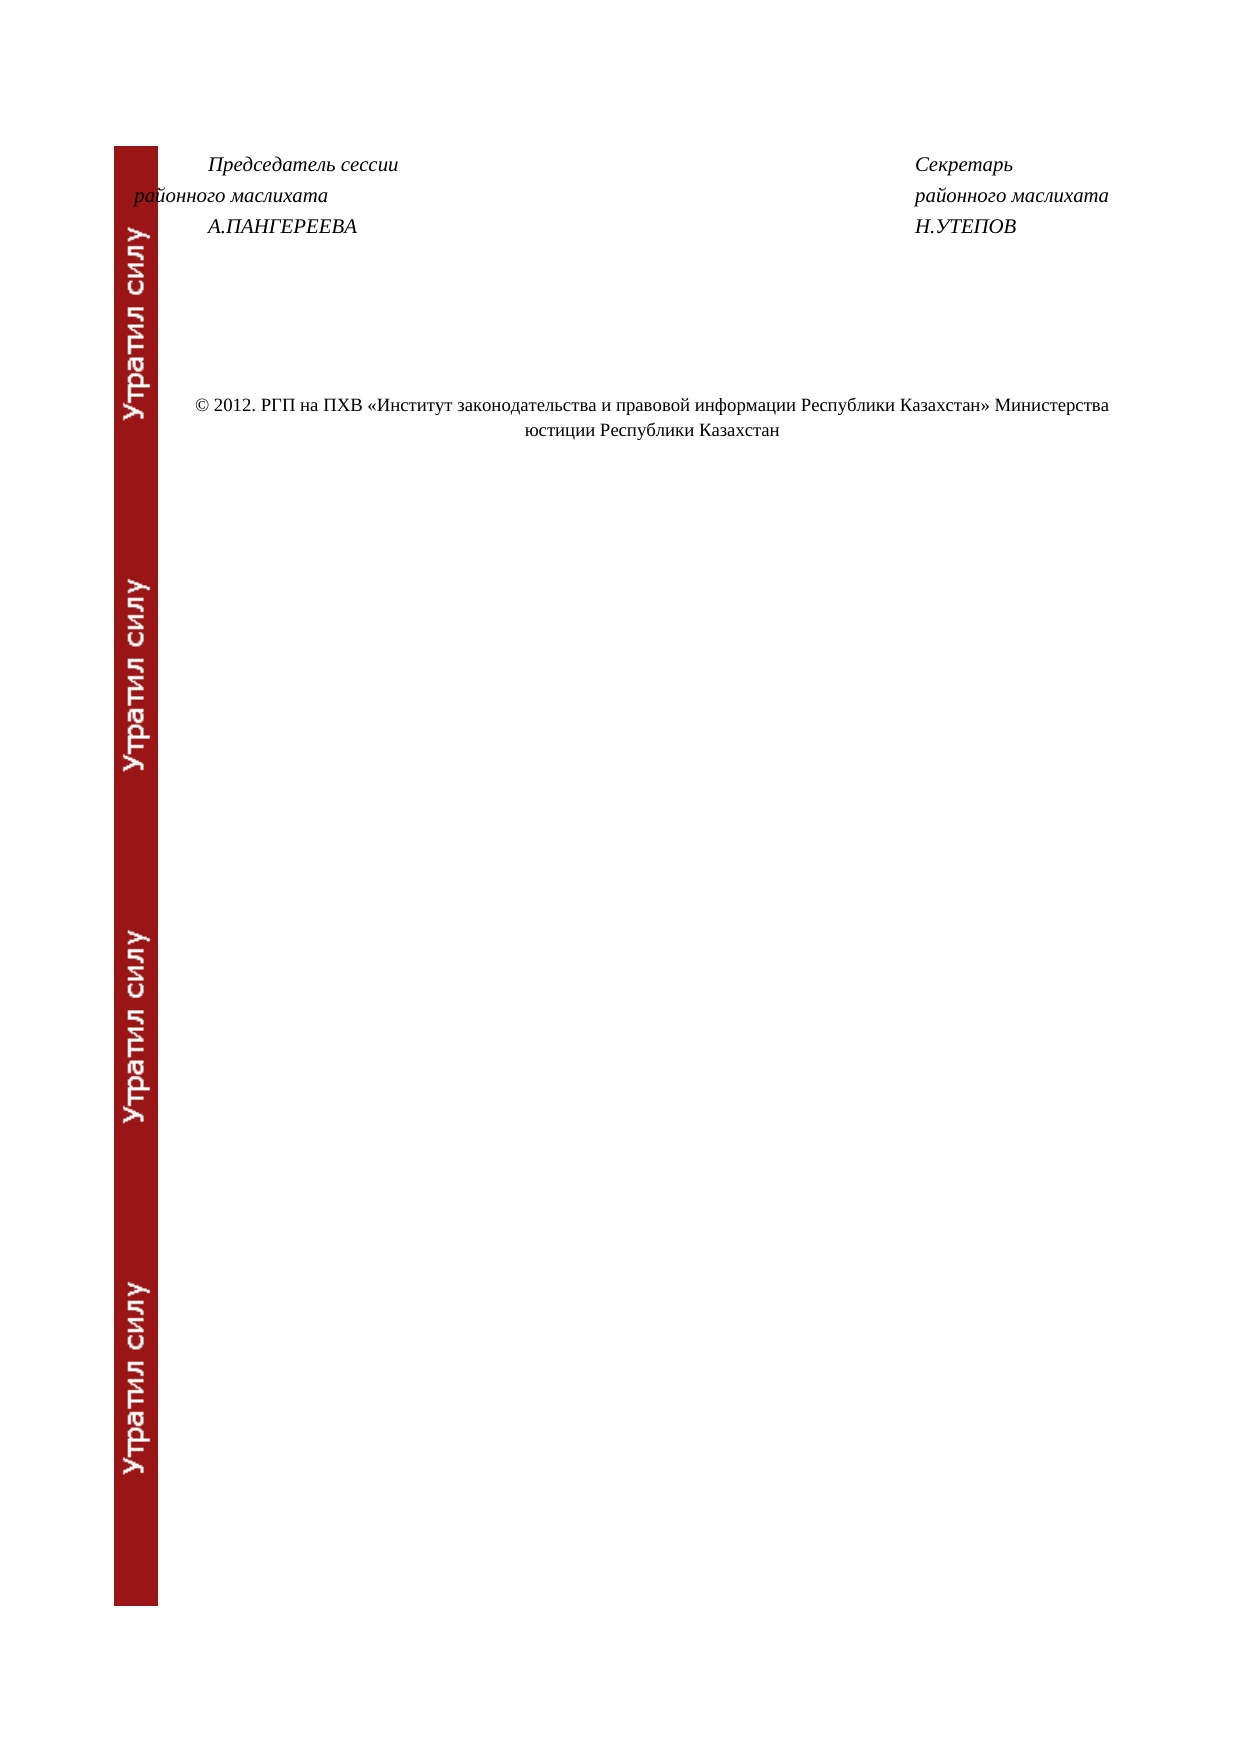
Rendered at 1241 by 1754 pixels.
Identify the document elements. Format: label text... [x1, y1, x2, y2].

picture [114, 243, 158, 394]
text © 2012. РГП на ПХВ «Институт законодательства и правовой информации Республики Казахстан» Министерства юстиции Республики Казахстан [112, 394, 1128, 441]
picture [114, 441, 158, 1606]
table_header Председатель сессии [101, 150, 913, 181]
table_cell Н.УТЕПОВ [913, 212, 1240, 243]
table_cell районного маслихата [101, 181, 913, 212]
table_header Секретарь [913, 150, 1240, 181]
table_cell А.ПАНГЕРЕЕВА [101, 212, 913, 243]
table_cell районного маслихата [913, 181, 1240, 212]
picture [114, 146, 158, 150]
